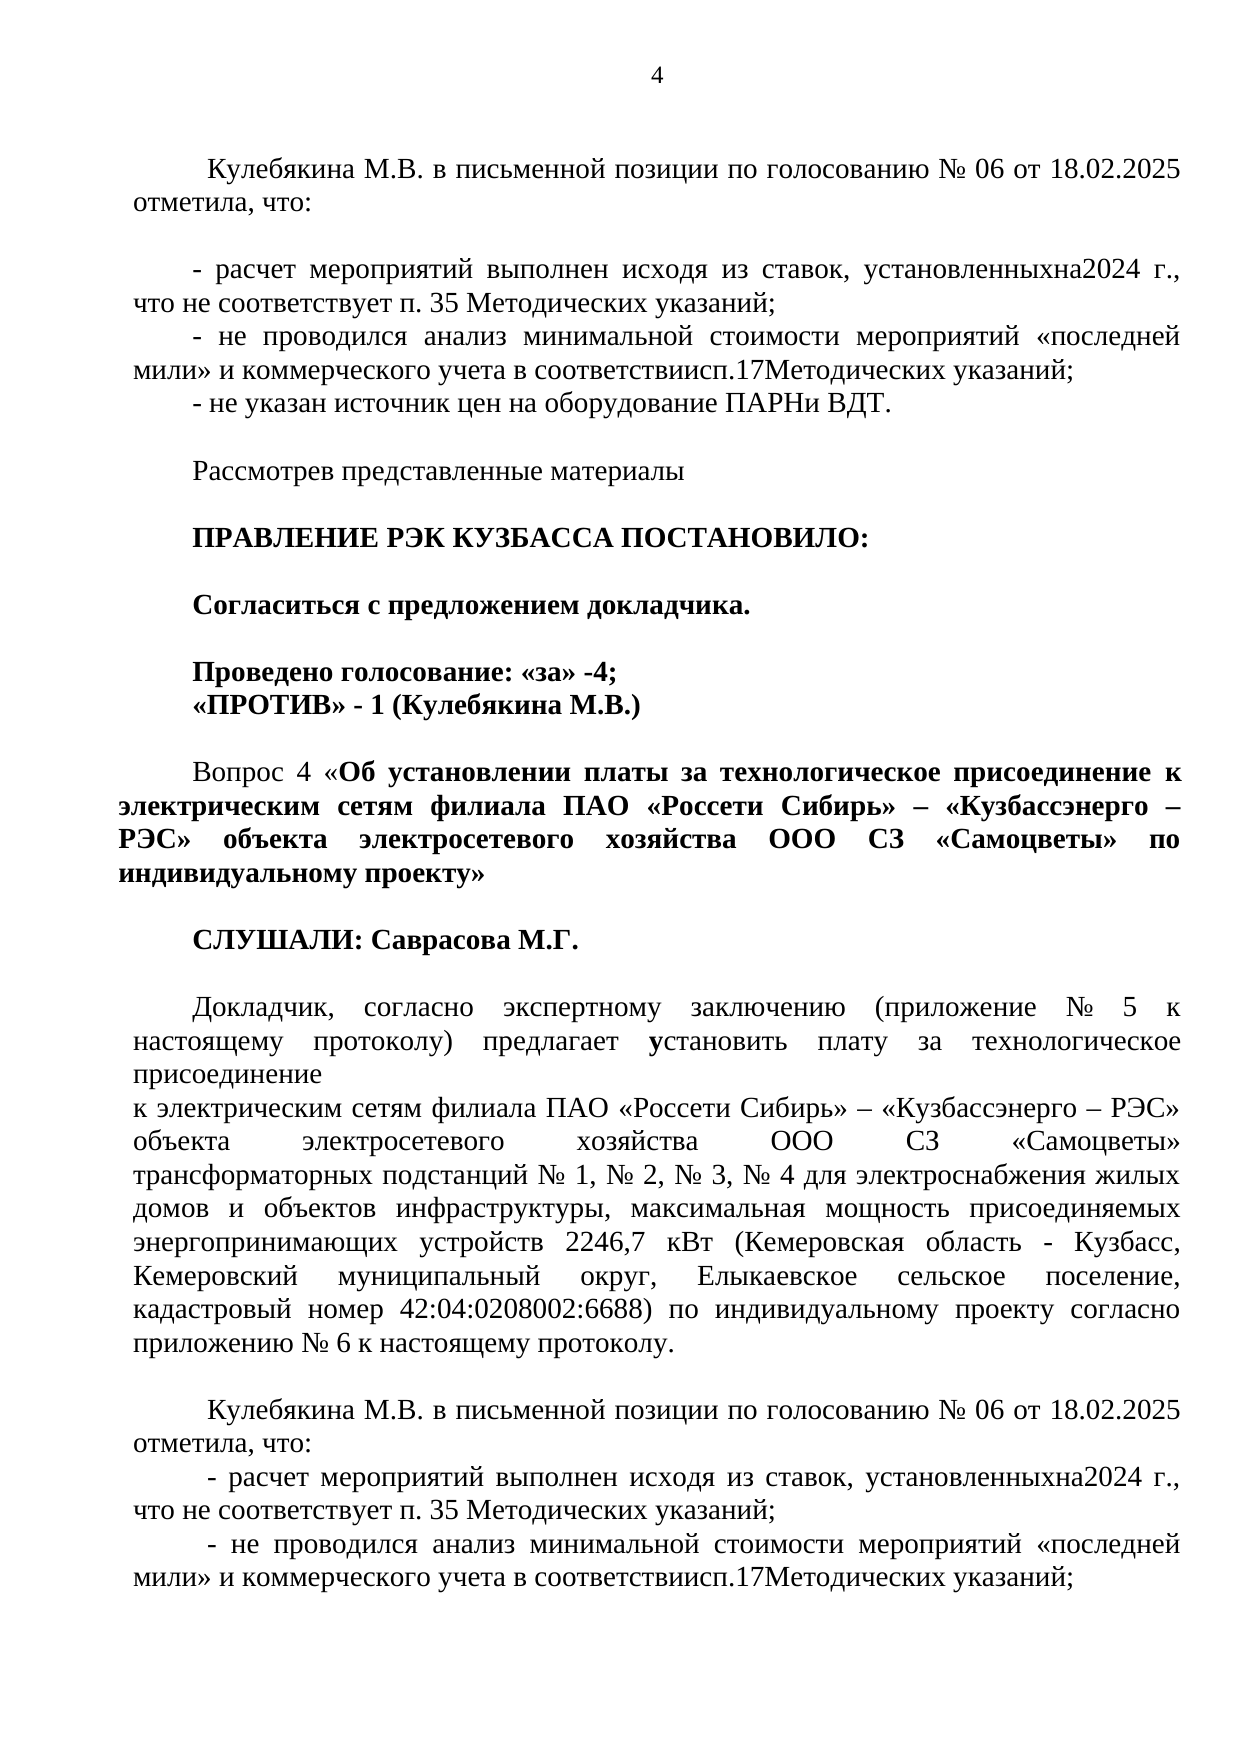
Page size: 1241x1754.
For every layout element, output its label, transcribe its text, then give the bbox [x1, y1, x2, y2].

text Кулебякина М.В. в письменной позиции по голосованию № 06 от 18.02.2025 отметила, что: [133, 1392, 1181, 1459]
text - расчет мероприятий выполнен исходя из ставок, установленныхна2024 г., что не соответствует п. 35 Методических указаний; [133, 1459, 1181, 1526]
text - не указан источник цен на оборудование ПАРНи ВДТ. [133, 386, 1181, 419]
text - не проводился анализ минимальной стоимости мероприятий «последней мили» и коммерческого учета в соответствиисп.17Методических указаний; [133, 1526, 1181, 1593]
text - не проводился анализ минимальной стоимости мероприятий «последней мили» и коммерческого учета в соответствиисп.17Методических указаний; [133, 318, 1181, 386]
text Кулебякина М.В. в письменной позиции по голосованию № 06 от 18.02.2025 отметила, что: [133, 151, 1181, 218]
text Согласиться с предложением докладчика. [133, 587, 1181, 620]
text Докладчик, согласно экспертному заключению (приложение № 5 к настоящему протоколу) предлагает установить плату за технологическое присоединение к электрическим сетям филиала ПАО «Россети Сибирь» – «Кузбассэнерго – РЭС» объекта электросетевого хозяйства ООО СЗ «Самоцветы» трансформаторных подстанций № 1, № 2, № 3, № 4 для электроснабжения жилых домов и объектов инфраструктуры, максимальная мощность присоединяемых энергопринимающих устройств 2246,7 кВт (Кемеровская область - Кузбасс, Кемеровский муниципальный округ, Елыкаевское сельское поселение, кадастровый номер 42:04:0208002:6688) по индивидуальному проекту согласно приложению № 6 к настоящему протоколу. [133, 989, 1181, 1358]
text Проведено голосование: «за» -4; [118, 654, 1181, 687]
text ПРАВЛЕНИЕ РЭК КУЗБАССА ПОСТАНОВИЛО: [118, 520, 1181, 553]
text Рассмотрев представленные материалы [133, 453, 1181, 486]
text «ПРОТИВ» - 1 (Кулебякина М.В.) [118, 687, 1181, 721]
text - расчет мероприятий выполнен исходя из ставок, установленныхна2024 г., что не соответствует п. 35 Методических указаний; [133, 251, 1181, 318]
text СЛУШАЛИ: Саврасова М.Г. [133, 922, 1181, 956]
text Вопрос 4 «Об установлении платы за технологическое присоединение к электрическим сетям филиала ПАО «Россети Сибирь» – «Кузбассэнерго – РЭС» объекта электросетевого хозяйства ООО СЗ «Самоцветы» по индивидуальному проекту» [118, 754, 1181, 889]
